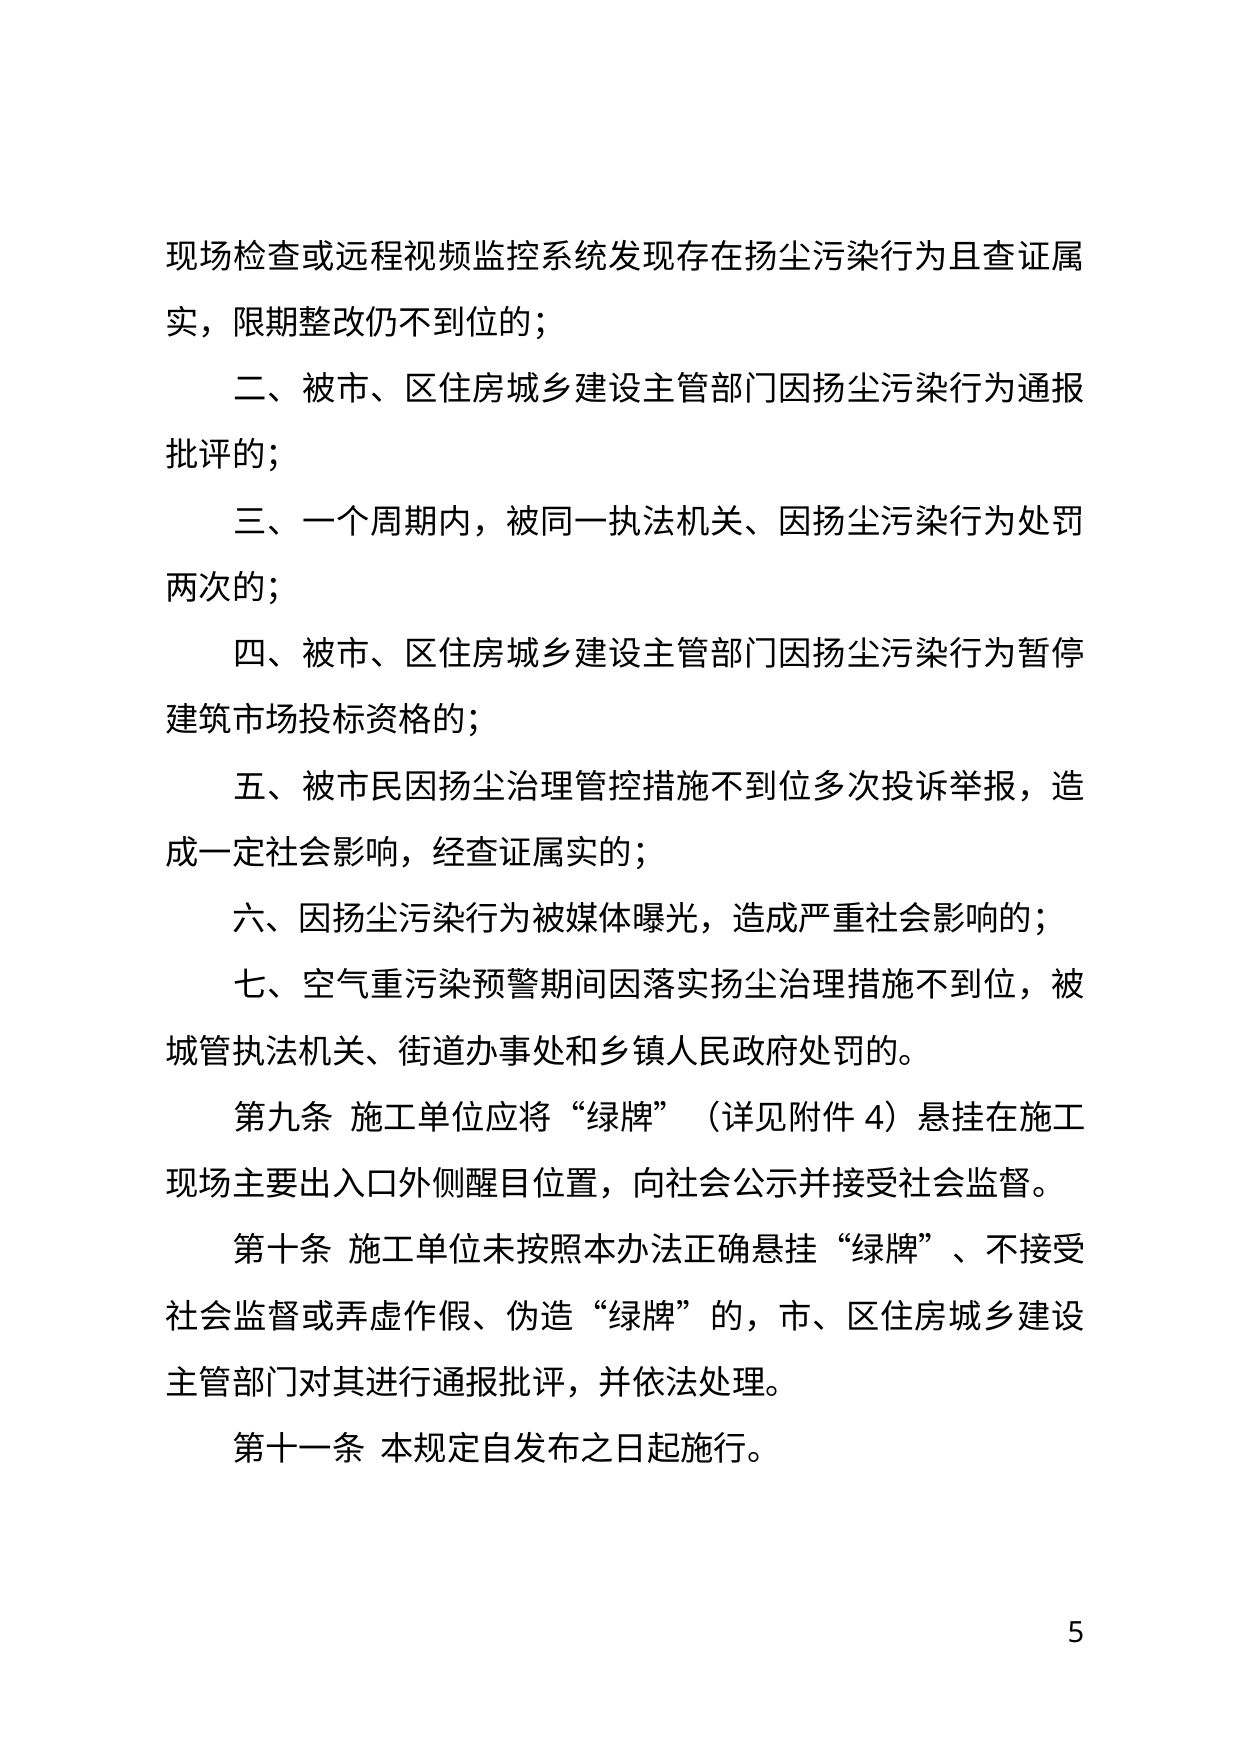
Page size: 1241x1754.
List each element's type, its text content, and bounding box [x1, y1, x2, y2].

text 第十一条 本规定自发布之日起施行。 [165, 1413, 1087, 1479]
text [165, 220, 1087, 1413]
